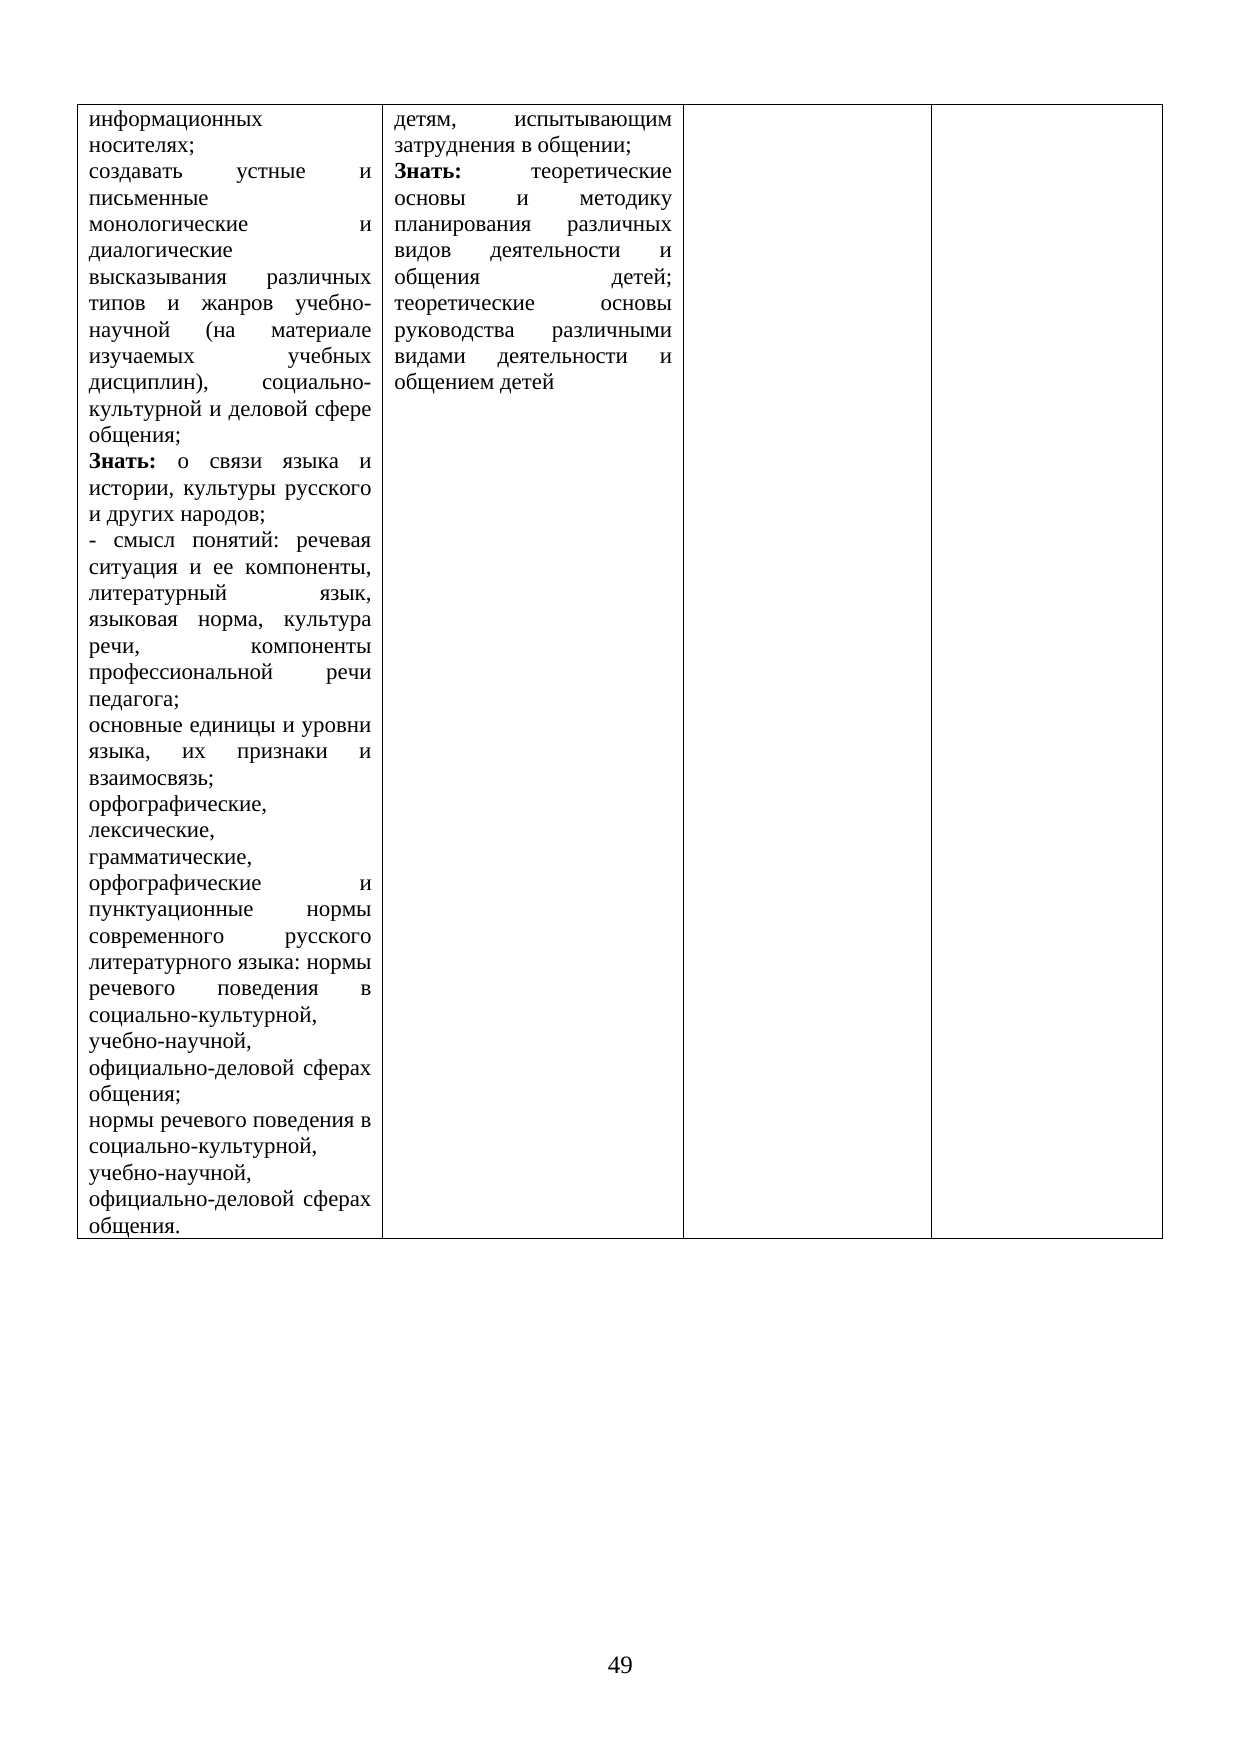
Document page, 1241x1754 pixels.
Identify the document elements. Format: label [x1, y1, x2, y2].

table_cell [932, 105, 1162, 1238]
table_cell [684, 105, 931, 1238]
table_cell [78, 105, 382, 1238]
table_cell [383, 105, 683, 1238]
